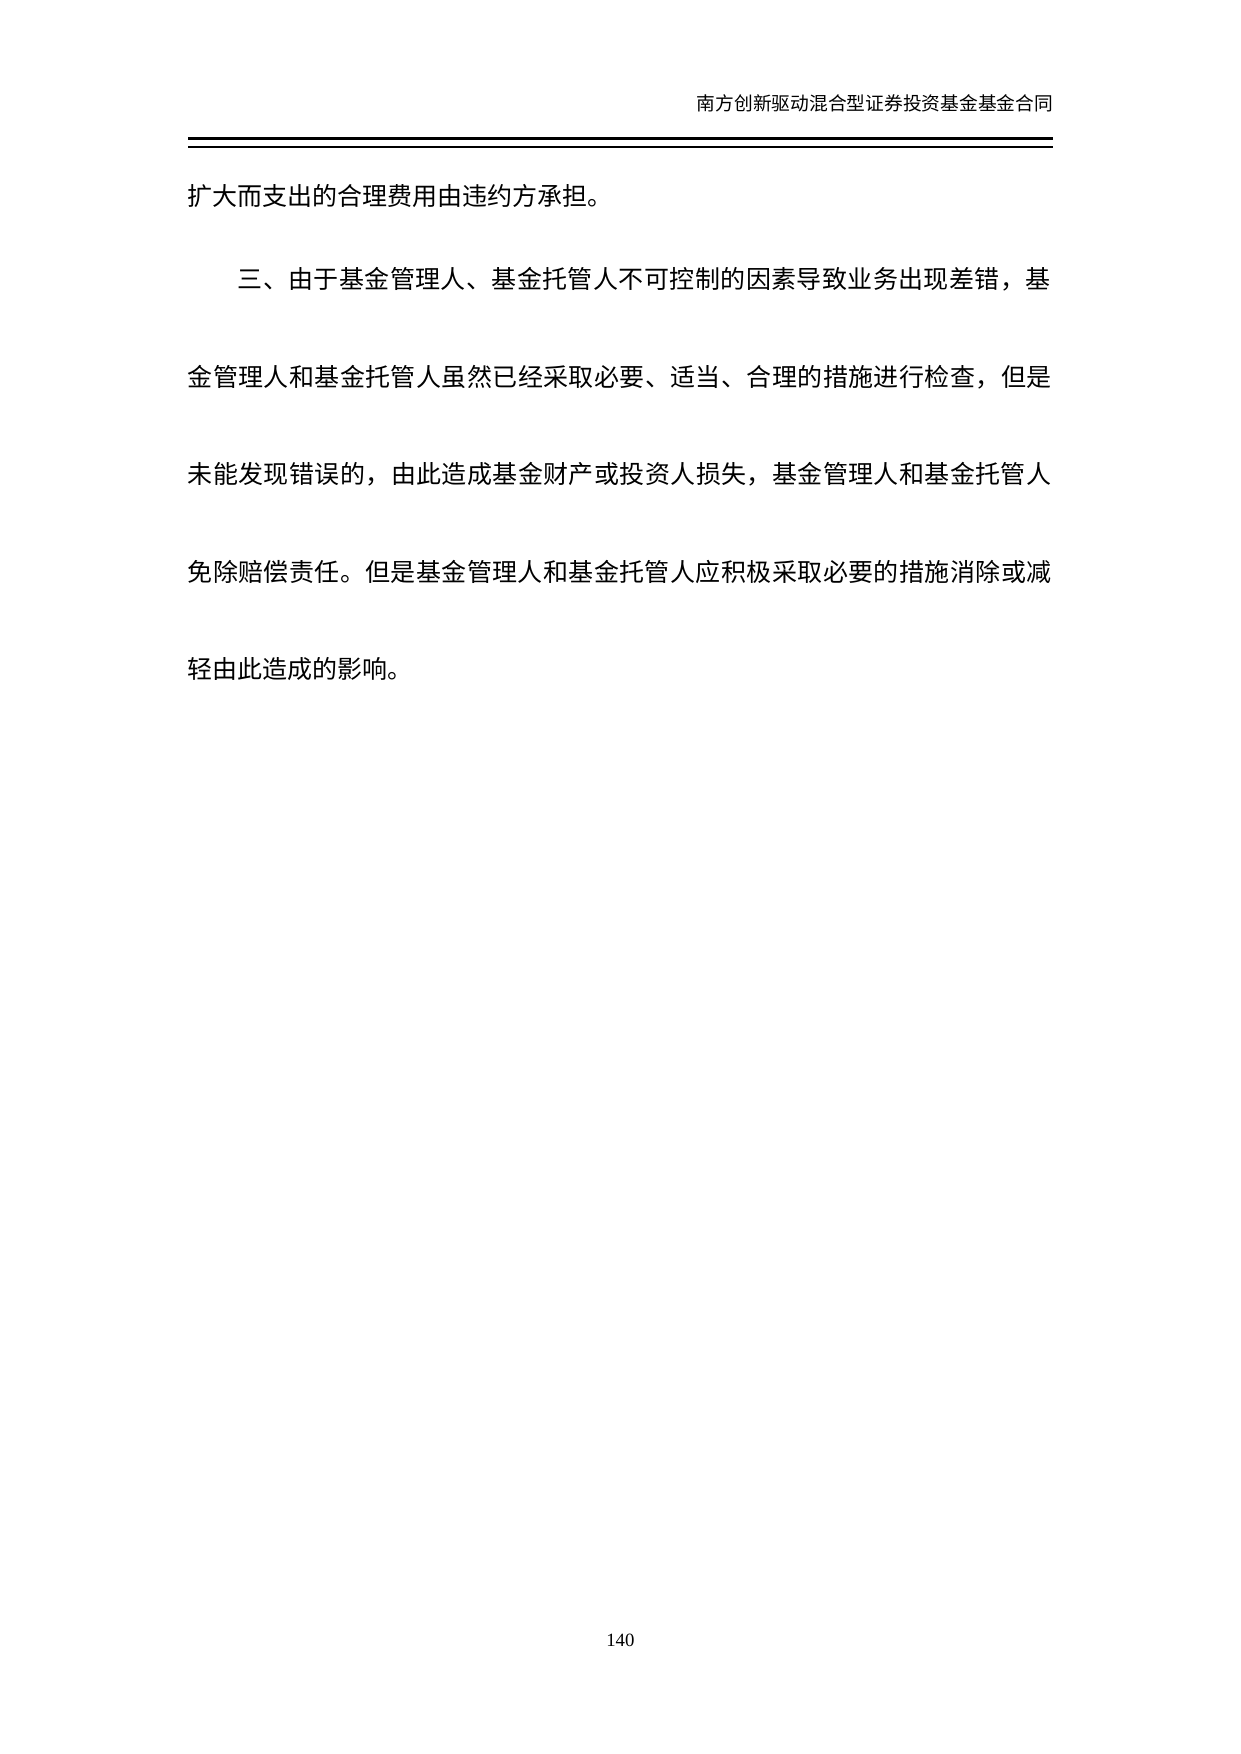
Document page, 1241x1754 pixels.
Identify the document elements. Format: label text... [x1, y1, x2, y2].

text 三、由于基金管理人、基金托管人不可控制的因素导致业务出现差错，基金管理人和基金托管人虽然已经采取必要、适当、合理的措施进行检查，但是未能发现错误的，由此造成基金财产或投资人损失，基金管理人和基金托管人免除赔偿责任。但是基金管理人和基金托管人应积极采取必要的措施消除或减轻由此造成的影响。 [187, 245, 1053, 700]
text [187, 162, 1053, 227]
